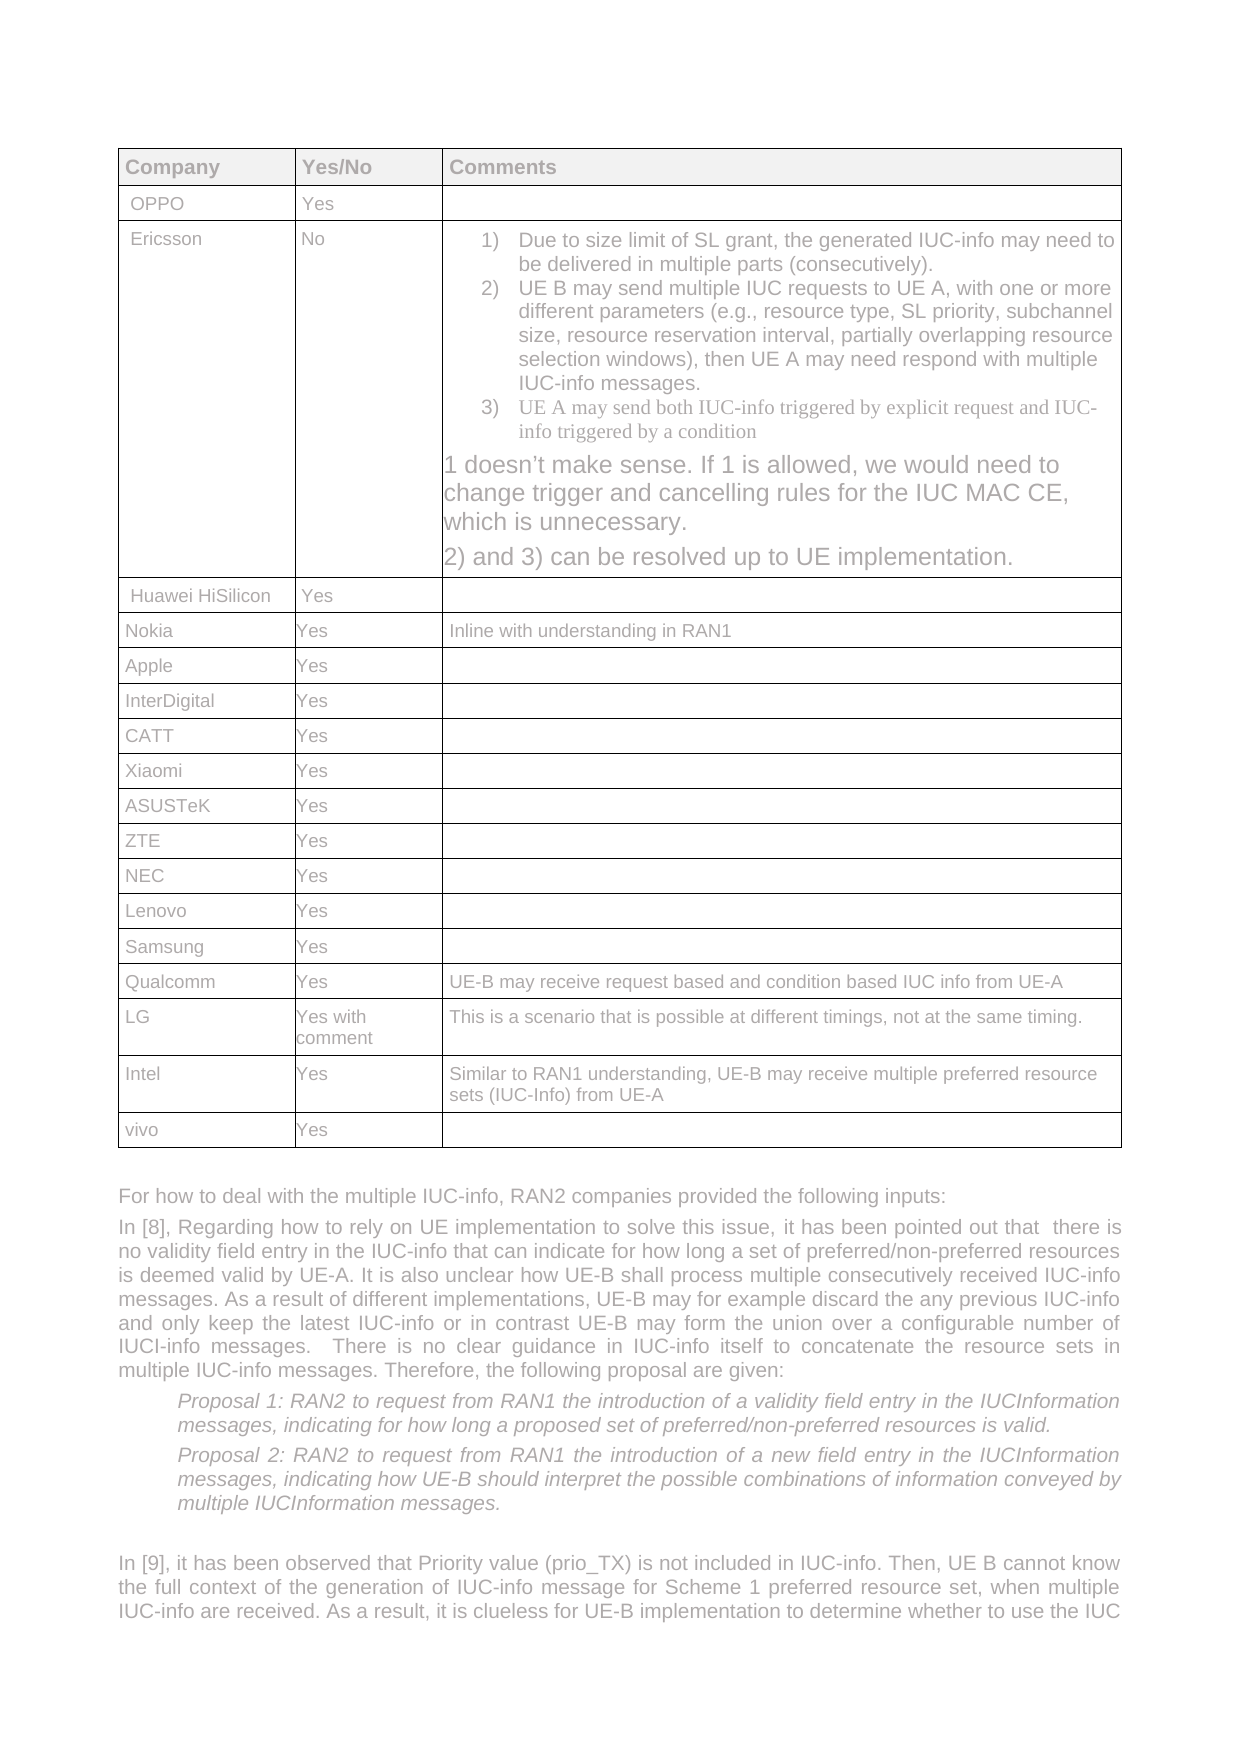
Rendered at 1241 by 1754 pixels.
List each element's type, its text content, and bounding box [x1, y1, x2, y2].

table_cell [443, 929, 1121, 963]
table_cell Yes [296, 1056, 442, 1112]
table_header Company [119, 149, 295, 185]
table_cell [443, 859, 1121, 893]
table_cell Xiaomi [119, 754, 295, 788]
table_cell Yes [296, 186, 442, 220]
table_cell Yes [296, 613, 442, 647]
table_cell Yes [296, 719, 442, 753]
table_cell [443, 648, 1121, 682]
table_cell Samsung [119, 929, 295, 963]
table_header Comments [443, 149, 1121, 185]
table_cell Huawei HiSilicon [119, 578, 295, 612]
table_cell [443, 824, 1121, 858]
table_cell [443, 1113, 1121, 1147]
table_cell vivo [119, 1113, 295, 1147]
table_cell This is a scenario that is possible at different timings, not at the same timing. [443, 999, 1121, 1055]
table_cell Yes [296, 1113, 442, 1147]
table_cell Yes [296, 894, 442, 928]
table_cell Yes [296, 929, 442, 963]
text For how to deal with the multiple IUC-info, RAN2 companies provided the following inputs: [118, 1184, 1122, 1208]
table_cell Intel [119, 1056, 295, 1112]
table_cell Yes [296, 684, 442, 717]
table_cell [443, 719, 1121, 753]
table_cell No [296, 221, 442, 577]
table_cell Inline with understanding in RAN1 [443, 613, 1121, 647]
text In [8], Regarding how to rely on UE implementation to solve this issue, it has been pointed out that there is no validity field entry in the IUC-info that can indicate for how long a set of preferred/non-preferred resources is deemed valid by UE-A. It is also unclear how UE-B shall process multiple consecutively received IUC-info messages. As a result of different implementations, UE-B may for example discard the any previous IUC-info and only keep the latest IUC-info or in contrast UE-B may form the union over a configurable number of IUCI-info messages. There is no clear guidance in IUC-info itself to concatenate the resource sets in multiple IUC-info messages. Therefore, the following proposal are given: [118, 1214, 1122, 1382]
table_cell Similar to RAN1 understanding, UE-B may receive multiple preferred resource sets (IUC-Info) from UE-A [443, 1056, 1121, 1112]
table_cell Yes [296, 824, 442, 858]
table_cell [443, 684, 1121, 717]
table_cell OPPO [119, 186, 295, 220]
table_cell CATT [119, 719, 295, 753]
table_header Yes/No [296, 149, 442, 185]
table_cell Yes [296, 789, 442, 823]
text Proposal 1: RAN2 to request from RAN1 the introduction of a validity field entry in the IUCInformation messages, indicating for how long a proposed set of preferred/non-preferred resources is valid. [177, 1388, 1122, 1436]
table_cell Due to size limit of SL grant, the generated IUC-info may need to be delivered in multiple parts (consecutively). UE B may send multiple IUC requests to UE A, with one or more different parameters (e.g., resource type, SL priority, subchannel size, resource reservation interval, partially overlapping resource selection windows), then UE A may need respond with multiple IUC-info messages. UE A may send both IUC-info triggered by explicit request and IUC-info triggered by a condition 1 doesn’t make sense. If 1 is allowed, we would need to change trigger and cancelling rules for the IUC MAC CE, which is unnecessary. 2) and 3) can be resolved up to UE implementation. [443, 221, 1121, 577]
table_cell UE-B may receive request based and condition based IUC info from UE-A [443, 964, 1121, 998]
table_cell Yes [296, 754, 442, 788]
table_cell Apple [119, 648, 295, 682]
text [118, 1551, 1122, 1623]
table_cell [443, 578, 1121, 612]
table_cell [443, 754, 1121, 788]
table_cell Lenovo [119, 894, 295, 928]
table_cell ASUSTeK [119, 789, 295, 823]
table_cell Yes with comment [296, 999, 442, 1055]
table_cell Yes [296, 859, 442, 893]
table_cell LG [119, 999, 295, 1055]
table_cell Qualcomm [119, 964, 295, 998]
table_cell [443, 789, 1121, 823]
table_cell Nokia [119, 613, 295, 647]
table_cell Yes [296, 964, 442, 998]
table_cell InterDigital [119, 684, 295, 717]
table_cell Yes [296, 648, 442, 682]
table_cell Ericsson [119, 221, 295, 577]
text Proposal 2: RAN2 to request from RAN1 the introduction of a new field entry in the IUCInformation messages, indicating how UE-B should interpret the possible combinations of information conveyed by multiple IUCInformation messages. [177, 1443, 1122, 1514]
table_cell [443, 894, 1121, 928]
table_cell NEC [119, 859, 295, 893]
table_cell ZTE [119, 824, 295, 858]
table_cell [443, 186, 1121, 220]
table_cell Yes [296, 578, 442, 612]
